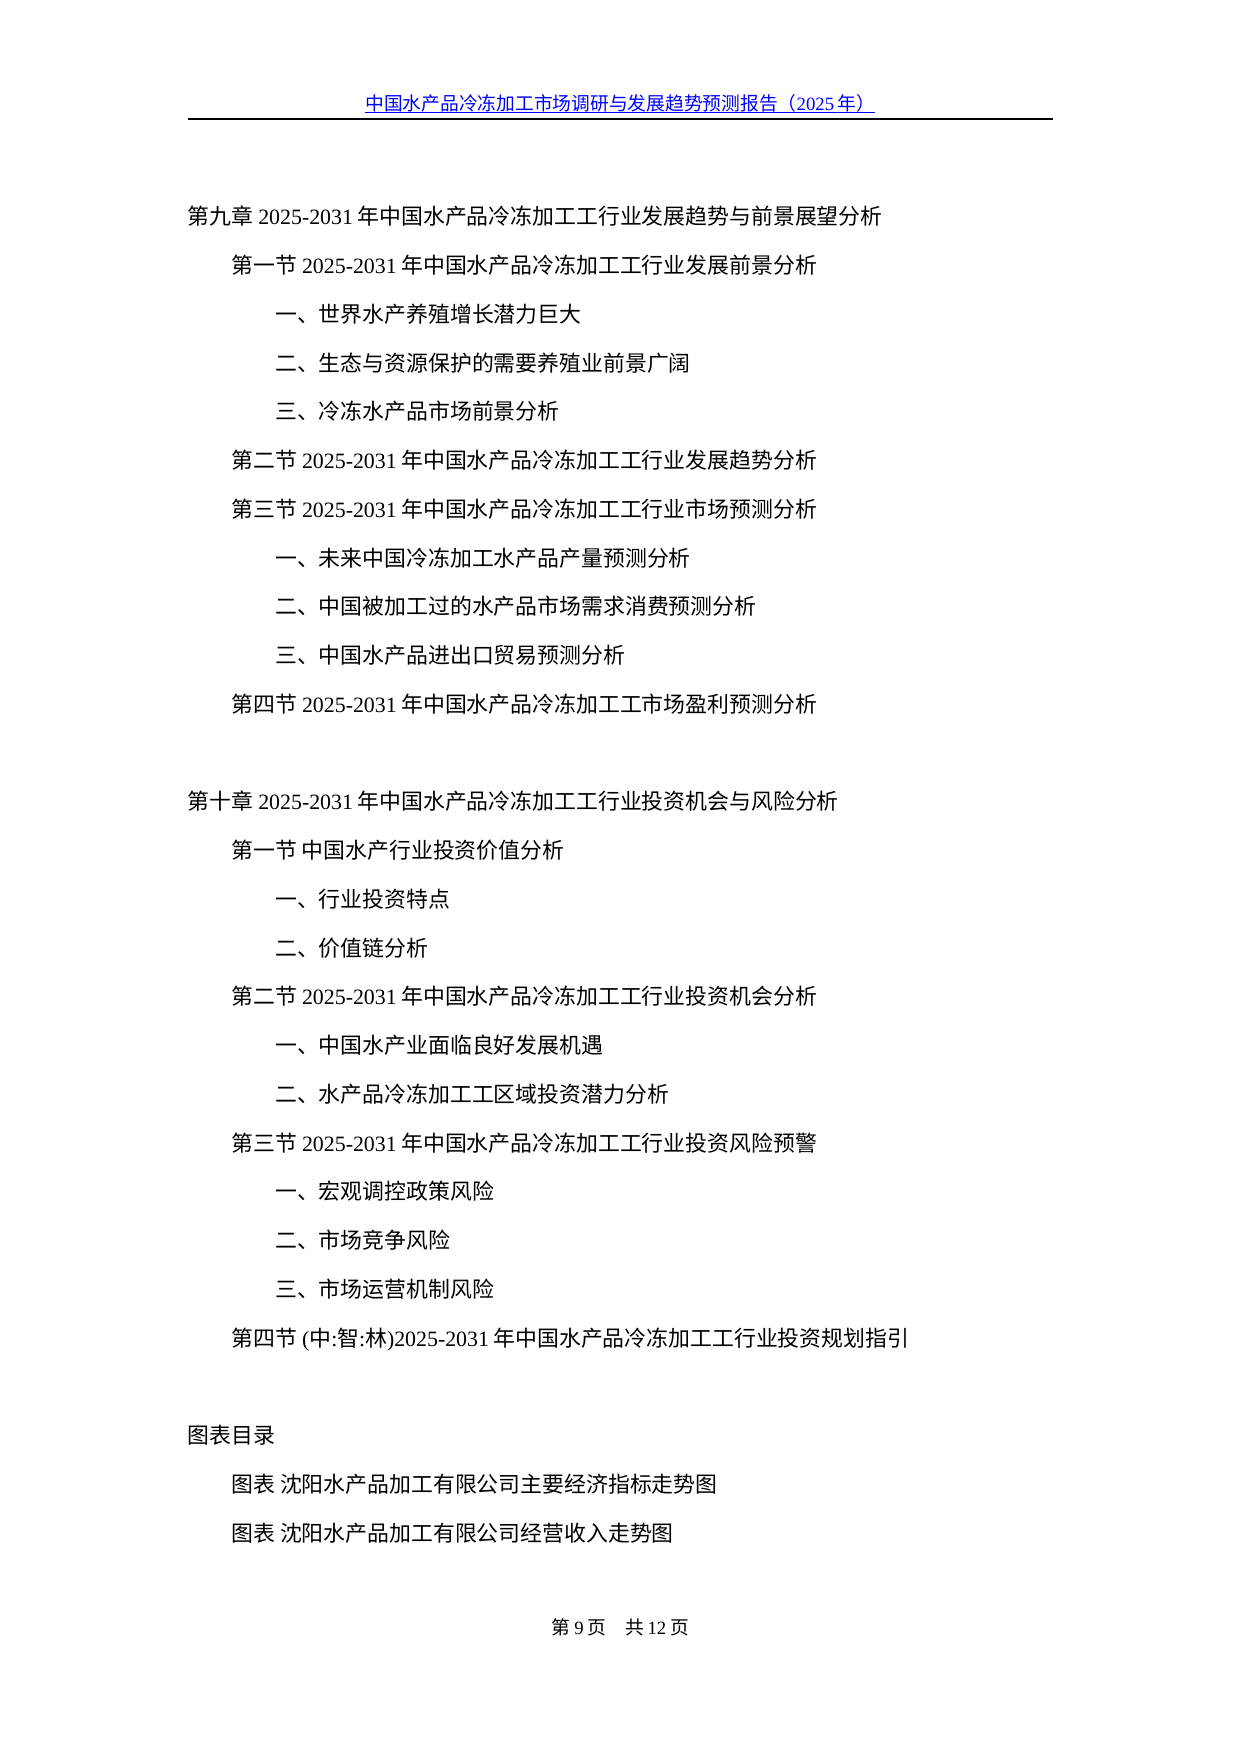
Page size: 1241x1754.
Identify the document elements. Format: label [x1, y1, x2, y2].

text [187, 150, 1053, 1548]
